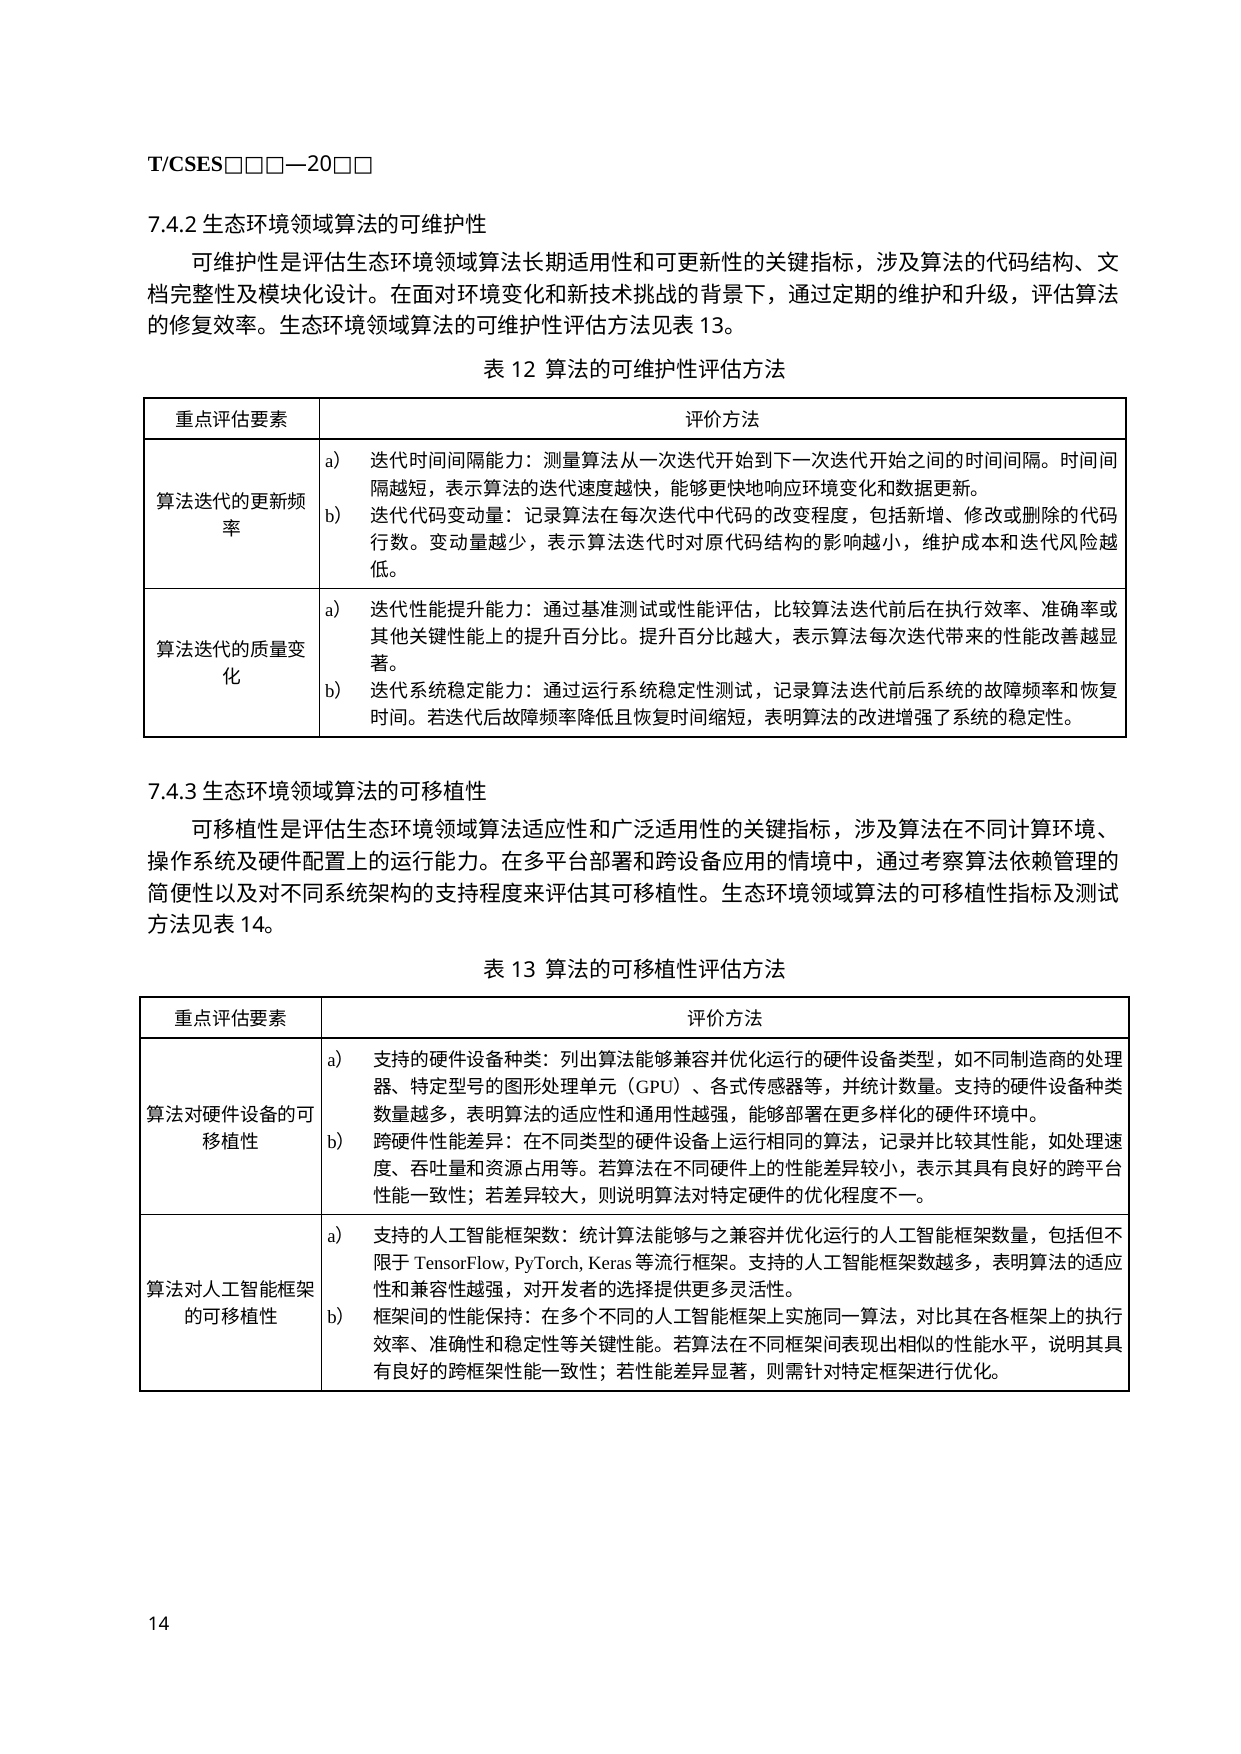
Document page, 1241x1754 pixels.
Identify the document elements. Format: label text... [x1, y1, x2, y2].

table_cell 算法迭代的更新频率 [145, 440, 319, 588]
table_header 评价方法 [322, 998, 1128, 1037]
text 表 13 算法的可维护性评估方法 [148, 352, 1122, 384]
table_header 重点评估要素 [145, 399, 319, 438]
table_cell 支持的硬件设备种类：列出算法能够兼容并优化运行的硬件设备类型，如不同制造商的处理器、特定型号的图形处理单元（GPU）、各式传感器等，并统计数量。支持的硬件设备种类数量越多，表明算法的适应性和通用性越强，能够部署在更多样化的硬件环境中。 跨硬件性能差异：在不同类型的硬件设备上运行相同的算法，记录并比较其性能，如处理速度、吞吐量和资源占用等。若算法在不同硬件上的性能差异较小，表示其具有良好的跨平台性能一致性；若差异较大，则说明算法对特定硬件的优化程度不一。 [322, 1039, 1128, 1214]
table_header 评价方法 [320, 399, 1125, 438]
table_cell 迭代性能提升能力：通过基准测试或性能评估，比较算法迭代前后在执行效率、准确率或其他关键性能上的提升百分比。提升百分比越大，表示算法每次迭代带来的性能改善越显著。 迭代系统稳定能力：通过运行系统稳定性测试，记录算法迭代前后系统的故障频率和恢复时间。若迭代后故障频率降低且恢复时间缩短，表明算法的改进增强了系统的稳定性。 [320, 589, 1125, 736]
table_header 重点评估要素 [141, 998, 321, 1037]
table_cell 迭代时间间隔能力：测量算法从一次迭代开始到下一次迭代开始之间的时间间隔。时间间隔越短，表示算法的迭代速度越快，能够更快地响应环境变化和数据更新。 迭代代码变动量：记录算法在每次迭代中代码的改变程度，包括新增、修改或删除的代码行数。变动量越少，表示算法迭代时对原代码结构的影响越小，维护成本和迭代风险越低。 [320, 440, 1125, 588]
table_cell 支持的人工智能框架数：统计算法能够与之兼容并优化运行的人工智能框架数量，包括但不限于TensorFlow, PyTorch, Keras等流行框架。支持的人工智能框架数越多，表明算法的适应性和兼容性越强，对开发者的选择提供更多灵活性。 框架间的性能保持：在多个不同的人工智能框架上实施同一算法，对比其在各框架上的执行效率、准确性和稳定性等关键性能。若算法在不同框架间表现出相似的性能水平，说明其具有良好的跨框架性能一致性；若性能差异显著，则需针对特定框架进行优化。 [322, 1215, 1128, 1389]
subtitle 7.4.2 生态环境领域算法的可维护性 [148, 207, 1122, 239]
text 可维护性是评估生态环境领域算法长期适用性和可更新性的关键指标，涉及算法的代码结构、文档完整性及模块化设计。在面对环境变化和新技术挑战的背景下，通过定期的维护和升级，评估算法的修复效率。生态环境领域算法的可维护性评估方法见表13。 [148, 245, 1122, 340]
subtitle 7.4.3 生态环境领域算法的可移植性 [148, 774, 1122, 806]
table_cell 算法对人工智能框架的可移植性 [141, 1215, 321, 1389]
table_cell 算法对硬件设备的可移植性 [141, 1039, 321, 1214]
text 表 14 算法的可移植性评估方法 [148, 952, 1122, 983]
table_cell 算法迭代的质量变化 [145, 589, 319, 736]
text 可移植性是评估生态环境领域算法适应性和广泛适用性的关键指标，涉及算法在不同计算环境、操作系统及硬件配置上的运行能力。在多平台部署和跨设备应用的情境中，通过考察算法依赖管理的简便性以及对不同系统架构的支持程度来评估其可移植性。生态环境领域算法的可移植性指标及测试方法见表14。 [148, 812, 1122, 939]
